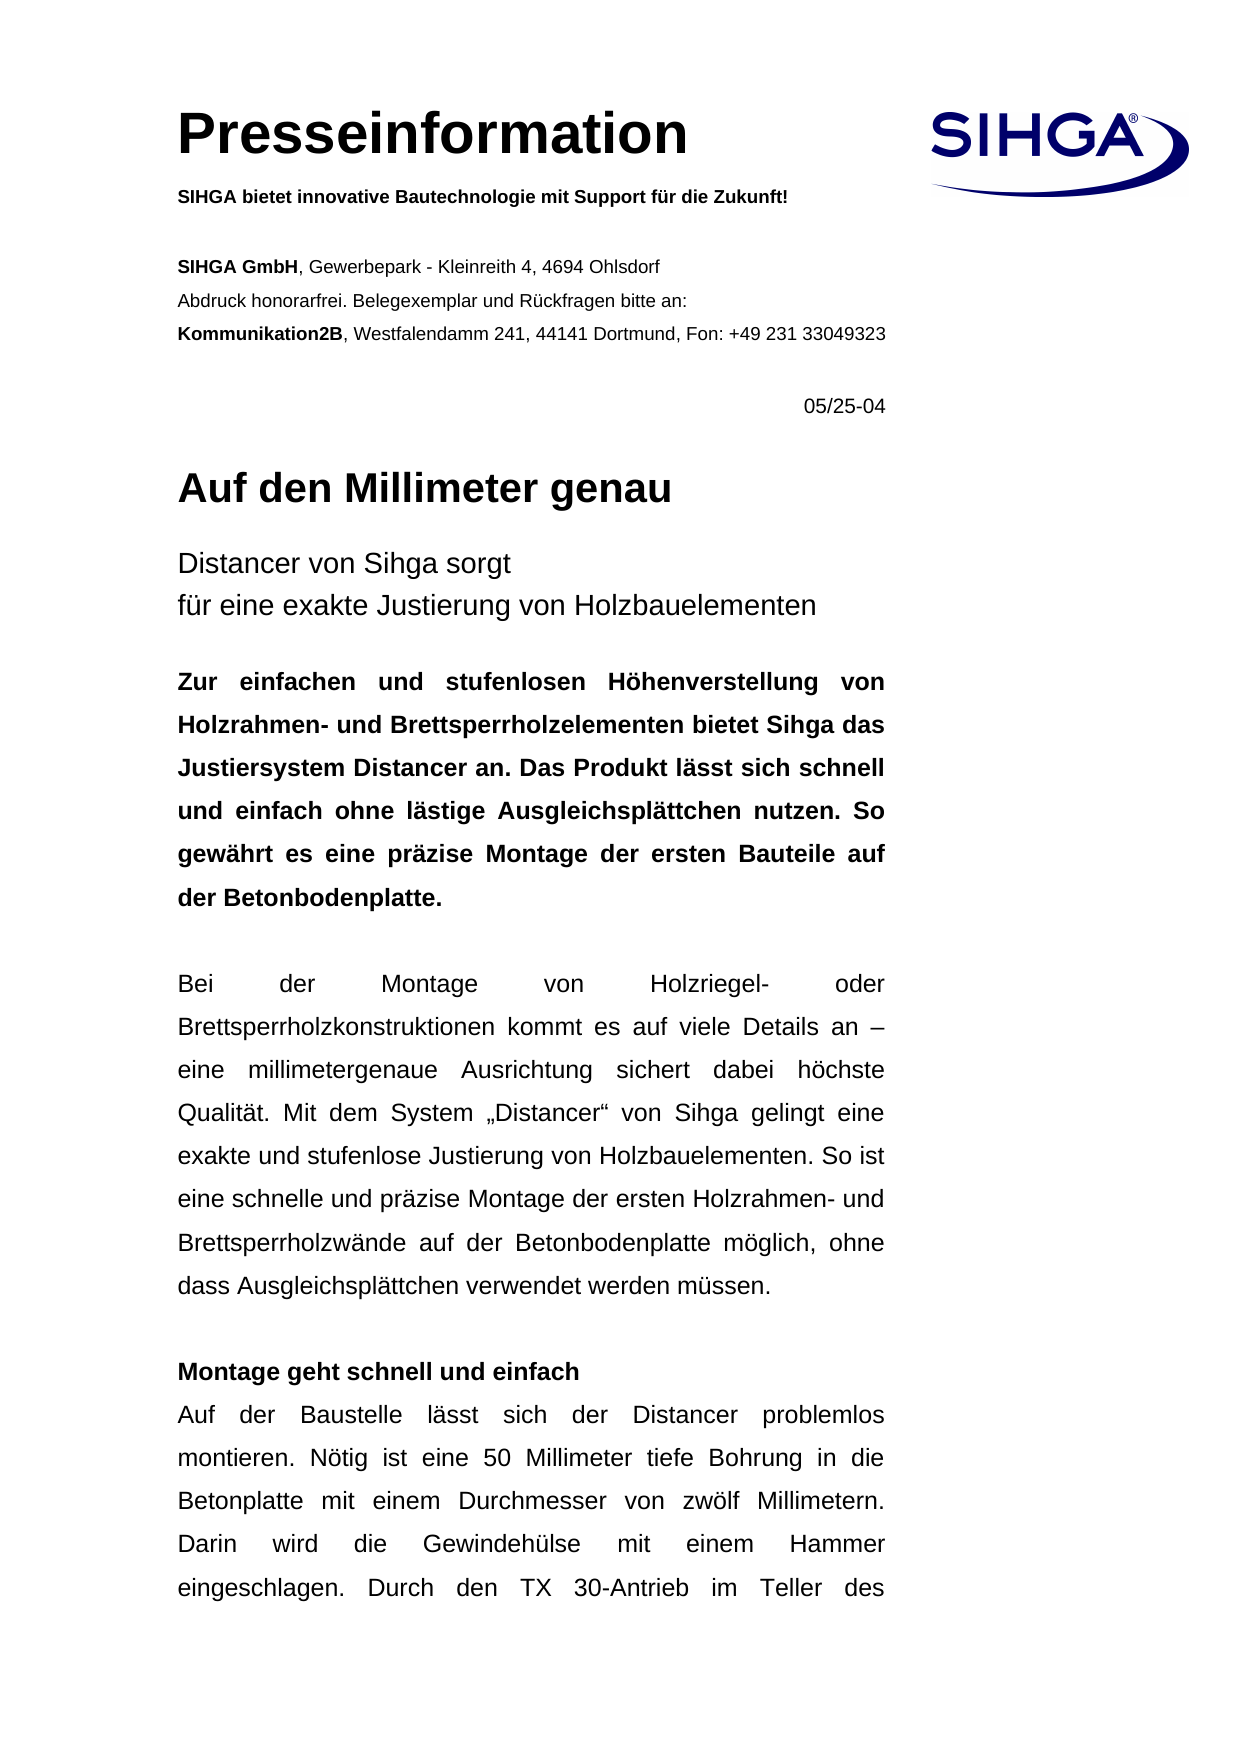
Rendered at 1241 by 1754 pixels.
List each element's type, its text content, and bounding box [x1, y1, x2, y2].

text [177, 1400, 886, 1601]
text 05/25-04 [177, 381, 886, 422]
text Montage geht schnell und einfach [177, 1357, 886, 1386]
text Auf den Millimeter genau [177, 464, 886, 512]
text Zur einfachen und stufenlosen Höhenverstellung von Holzrahmen- und Brettsperrholzelementen bietet Sihga das Justiersystem Distancer an. Das Produkt lässt sich schnell und einfach ohne lästige Ausgleichsplättchen nutzen. So gewährt es eine präzise Montage der ersten Bauteile auf der Betonbodenplatte. [177, 667, 886, 911]
text Distancer von Sihga sorgt für eine exakte Justierung von Holzbauelementen [177, 541, 886, 624]
picture [931, 112, 1189, 197]
text Bei der Montage von Holzriegel- oder Brettsperrholzkonstruktionen kommt es auf viele Details an – eine millimetergenaue Ausrichtung sichert dabei höchste Qualität. Mit dem System „Distancer“ von Sihga gelingt eine exakte und stufenlose Justierung von Holzbauelementen. So ist eine schnelle und präzise Montage der ersten Holzrahmen- und Brettsperrholzwände auf der Betonbodenplatte möglich, ohne dass Ausgleichsplättchen verwendet werden müssen. [177, 969, 886, 1299]
